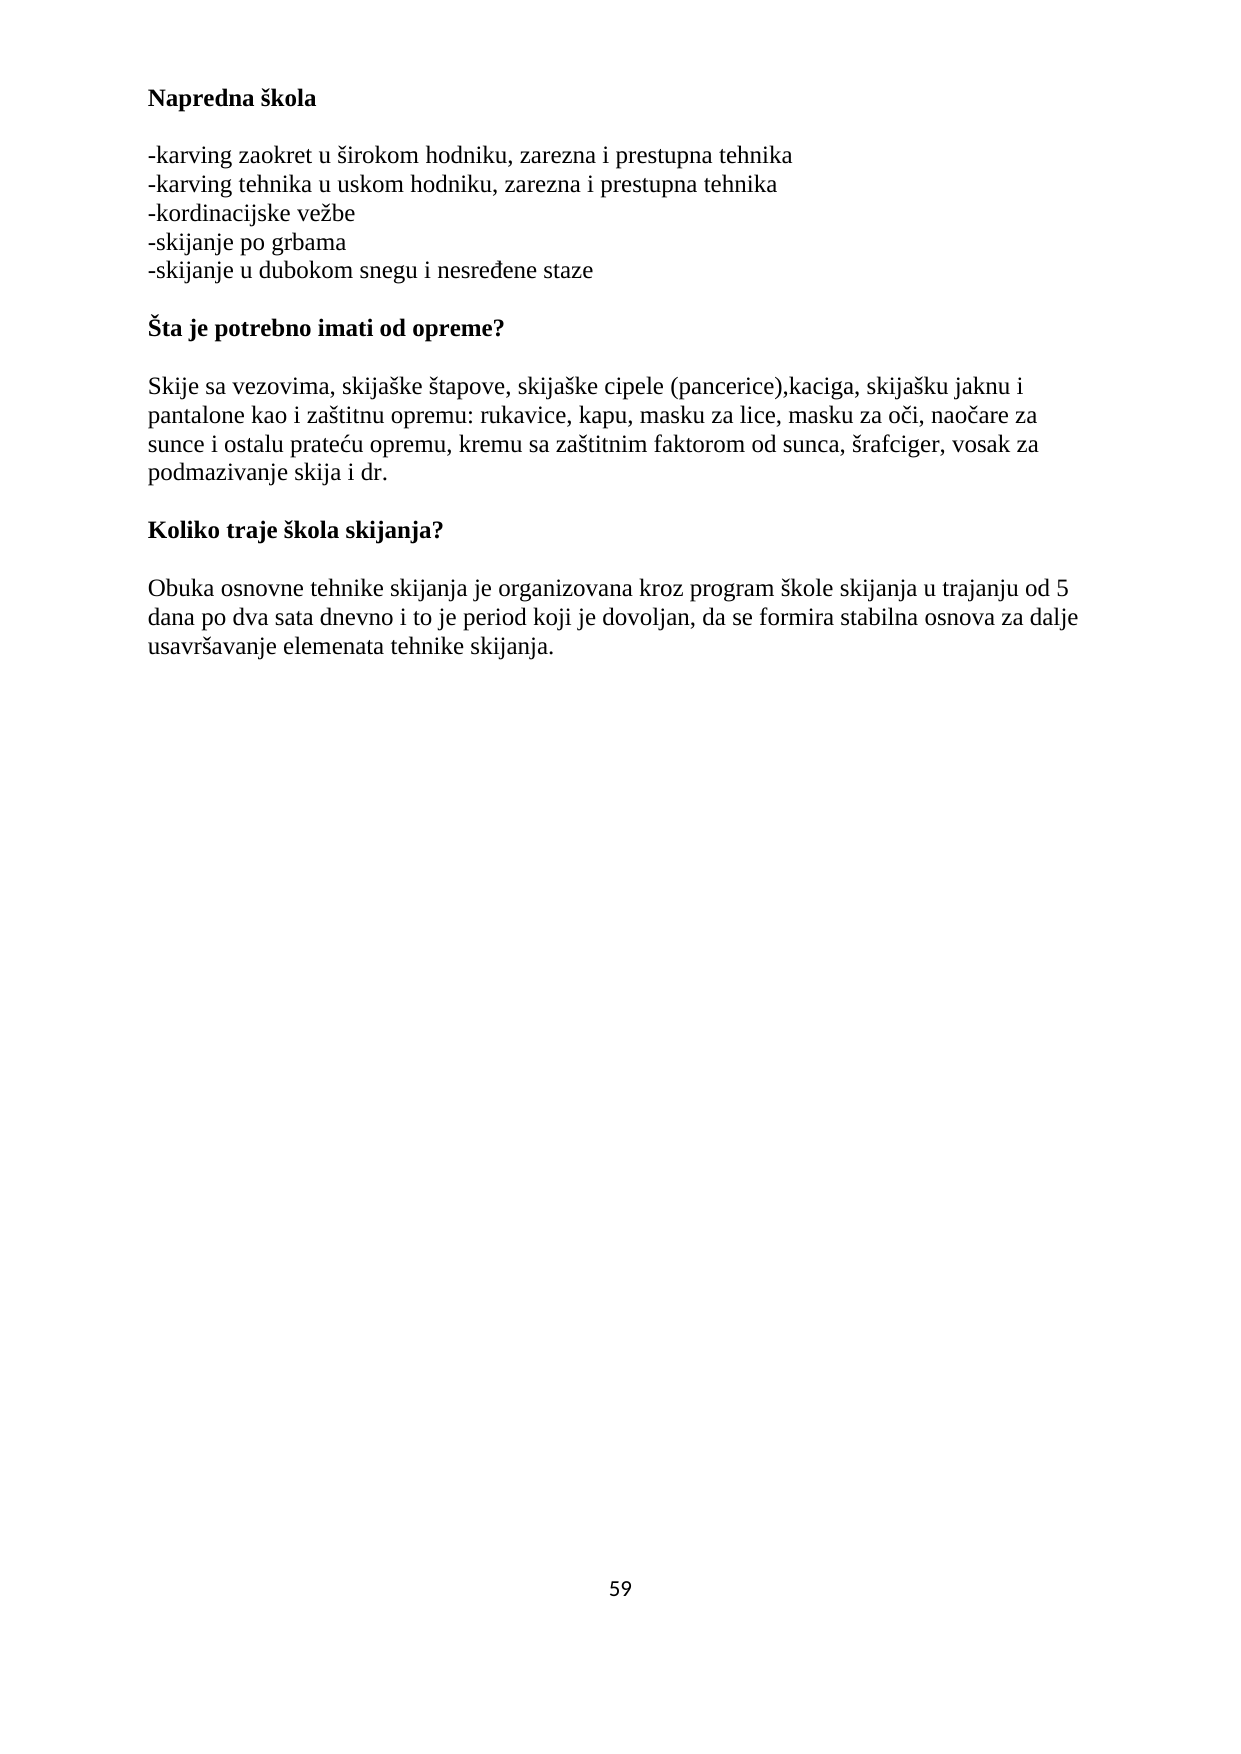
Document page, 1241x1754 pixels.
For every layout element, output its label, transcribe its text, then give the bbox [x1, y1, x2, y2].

text Koliko traje škola skijanja? [148, 515, 1093, 544]
text Skije sa vezovima, skijaške štapove, skijaške cipele (pancerice),kaciga, skijašku jaknu i pantalone kao i zaštitnu opremu: rukavice, kapu, masku za lice, masku za oči, naočare za sunce i ostalu prateću opremu, kremu sa zaštitnim faktorom od sunca, šrafciger, vosak za podmazivanje skija i dr. [148, 371, 1093, 486]
text Obuka osnovne tehnike skijanja je organizovana kroz program škole skijanja u trajanju od 5 dana po dva sata dnevno i to je period koji je dovoljan, da se formira stabilna osnova za dalje usavršavanje elemenata tehnike skijanja. [148, 573, 1093, 659]
text Napredna škola -karving zaokret u širokom hodniku, zarezna i prestupna tehnika -karving tehnika u uskom hodniku, zarezna i prestupna tehnika -kordinacijske vežbe -skijanje po grbama -skijanje u dubokom snegu i nesređene staze [148, 83, 1093, 284]
text Šta je potrebno imati od opreme? [148, 313, 1093, 342]
